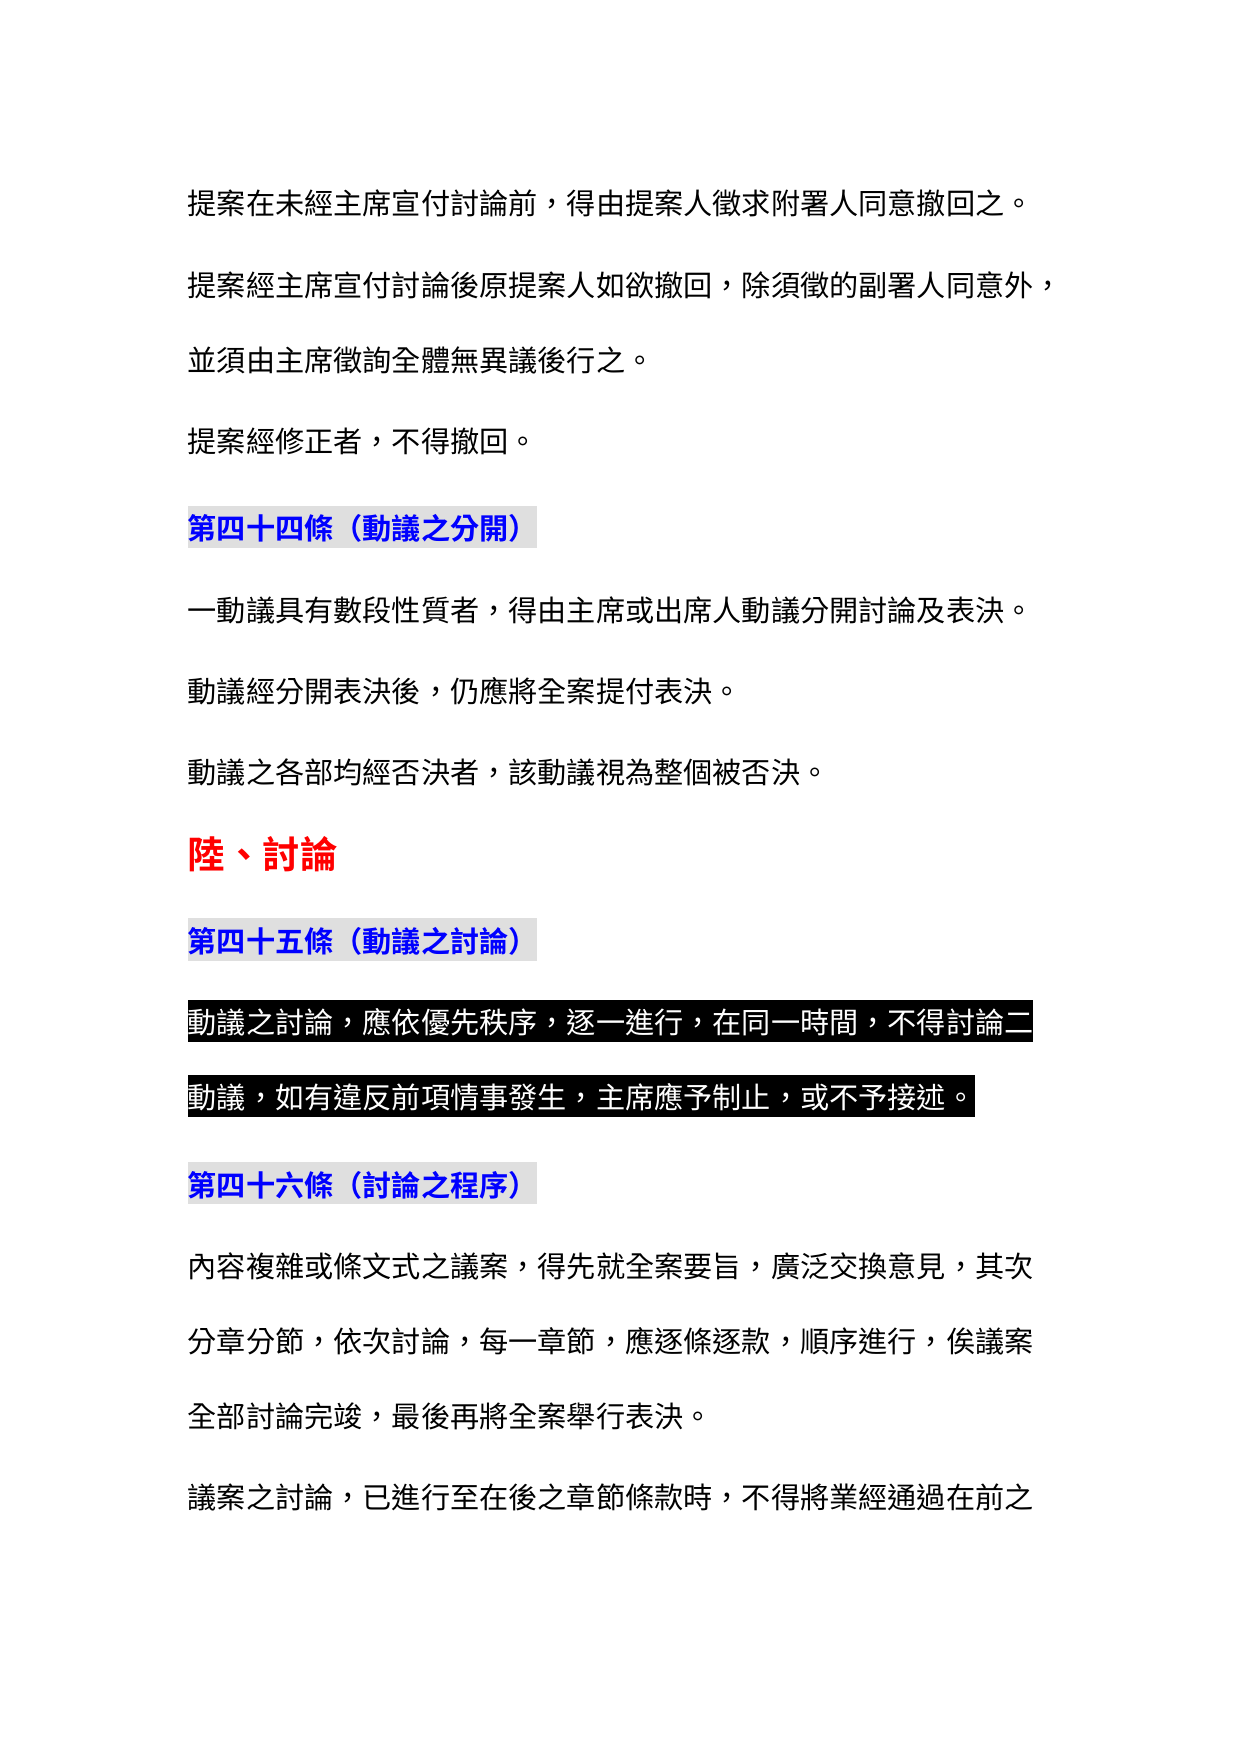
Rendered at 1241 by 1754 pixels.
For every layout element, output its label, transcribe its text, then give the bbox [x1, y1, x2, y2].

text 動議之各部均經否決者，該動議視為整個被否決。 [187, 733, 1053, 808]
text 第四十四條（動議之分開） [187, 489, 1053, 564]
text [187, 1458, 1053, 1533]
text 陸、討論 [187, 814, 1053, 889]
text 動議之討論，應依優先秩序，逐一進行，在同一時間，不得討論二動議，如有違反前項情事發生，主席應予制止，或不予接述。 [187, 983, 1053, 1133]
text 第四十五條（動議之討論） [187, 902, 1053, 977]
text 動議經分開表決後，仍應將全案提付表決。 [187, 652, 1053, 727]
text 提案在未經主席宣付討論前，得由提案人徵求附署人同意撤回之。 [187, 164, 1053, 239]
text 提案經主席宣付討論後原提案人如欲撤回，除須徵的副署人同意外，並須由主席徵詢全體無異議後行之。 [187, 246, 1053, 396]
text 提案經修正者，不得撤回。 [187, 402, 1053, 477]
text 內容複雜或條文式之議案，得先就全案要旨，廣泛交換意見，其次分章分節，依次討論，每一章節，應逐條逐款，順序進行，俟議案全部討論完竣，最後再將全案舉行表決。 [187, 1227, 1053, 1452]
text 第四十六條（討論之程序） [187, 1146, 1053, 1221]
text 一動議具有數段性質者，得由主席或出席人動議分開討論及表決。 [187, 571, 1053, 646]
